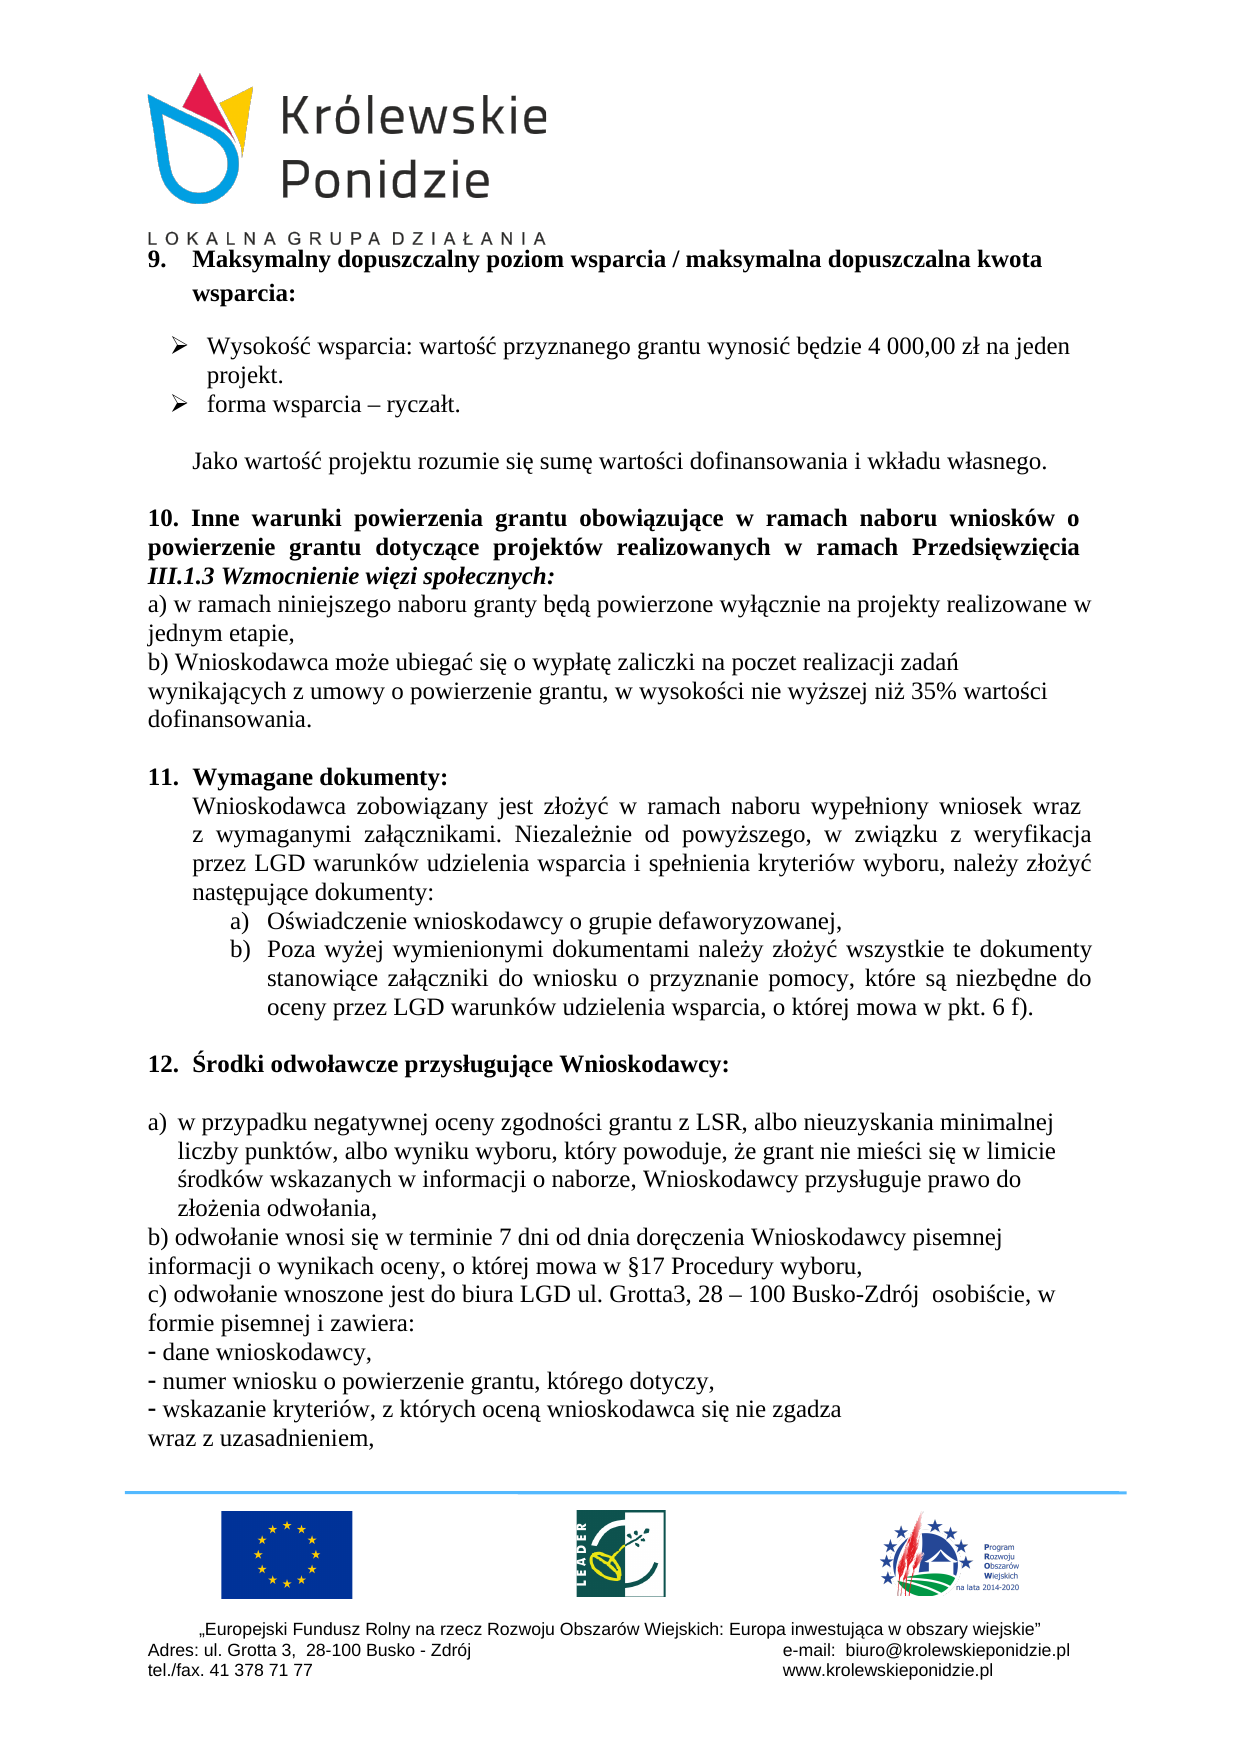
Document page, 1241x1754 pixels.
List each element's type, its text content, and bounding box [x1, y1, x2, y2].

list Maksymalny dopuszczalny poziom wsparcia / maksymalna dopuszczalna kwota wsparcia: [148, 244, 1093, 306]
picture [576, 1510, 666, 1596]
list Oświadczenie wnioskodawcy o grupie defaworyzowanej, [230, 906, 1093, 934]
text b) odwołanie wnosi się w terminie 7 dni od dnia doręczenia Wnioskodawcy pisemnej informacji o wynikach oceny, o której mowa w §17 Procedury wyboru, [148, 1222, 1093, 1279]
text numer wniosku o powierzenie grantu, którego dotyczy, [148, 1366, 1093, 1394]
list w przypadku negatywnej oceny zgodności grantu z LSR, albo nieuzyskania minimalnej liczby punktów, albo wyniku wyboru, który powoduje, że grant nie mieści się w limicie środków wskazanych w informacji o naborze, Wnioskodawcy przysługuje prawo do złożenia odwołania, [148, 1107, 1093, 1222]
picture [221, 1511, 353, 1599]
text b) Wnioskodawca może ubiegać się o wypłatę zaliczki na poczet realizacji zadań wynikających z umowy o powierzenie grantu, w wysokości nie wyższej niż 35% wartości dofinansowania. [148, 647, 1093, 733]
text 10. Inne warunki powierzenia grantu obowiązujące w ramach naboru wniosków o powierzenie grantu dotyczące projektów realizowanych w ramach Przedsięwzięcia III.1.3 Wzmocnienie więzi społecznych: [148, 503, 1081, 589]
list Wysokość wsparcia: wartość przyznanego grantu wynosić będzie 4 000,00 zł na jeden projekt. [169, 331, 1093, 389]
picture [163, 116, 227, 192]
text wraz z uzasadnieniem, [148, 1423, 1093, 1452]
list forma wsparcia – ryczałt. [169, 389, 1093, 418]
picture [147, 73, 547, 245]
list Wymagane dokumenty: [148, 762, 1093, 791]
list Środki odwoławcze przysługujące Wnioskodawcy: [148, 1049, 1093, 1078]
text wskazanie kryteriów, z których oceną wnioskodawca się nie zgadza [148, 1394, 1093, 1423]
text dane wnioskodawcy, [148, 1337, 1093, 1366]
list Poza wyżej wymienionymi dokumentami należy złożyć wszystkie te dokumenty stanowiące załączniki do wniosku o przyznanie pomocy, które są niezbędne do oceny przez LGD warunków udzielenia wsparcia, o której mowa w pkt. 6 f). [230, 934, 1093, 1021]
list Jako wartość projektu rozumie się sumę wartości dofinansowania i wkładu własnego. [192, 446, 1093, 474]
text Wnioskodawca zobowiązany jest złożyć w ramach naboru wypełniony wniosek wraz z wymaganymi załącznikami. Niezależnie od powyższego, w związku z weryfikacja przez LGD warunków udzielenia wsparcia i spełnienia kryteriów wyboru, należy złożyć następujące dokumenty: [192, 791, 1093, 906]
picture [879, 1510, 1019, 1595]
text a) w ramach niniejszego naboru granty będą powierzone wyłącznie na projekty realizowane w jednym etapie, [148, 589, 1093, 647]
text c) odwołanie wnoszone jest do biura LGD ul. Grotta3, 28 – 100 Busko-Zdrój osobiście, w formie pisemnej i zawiera: [148, 1279, 1093, 1337]
